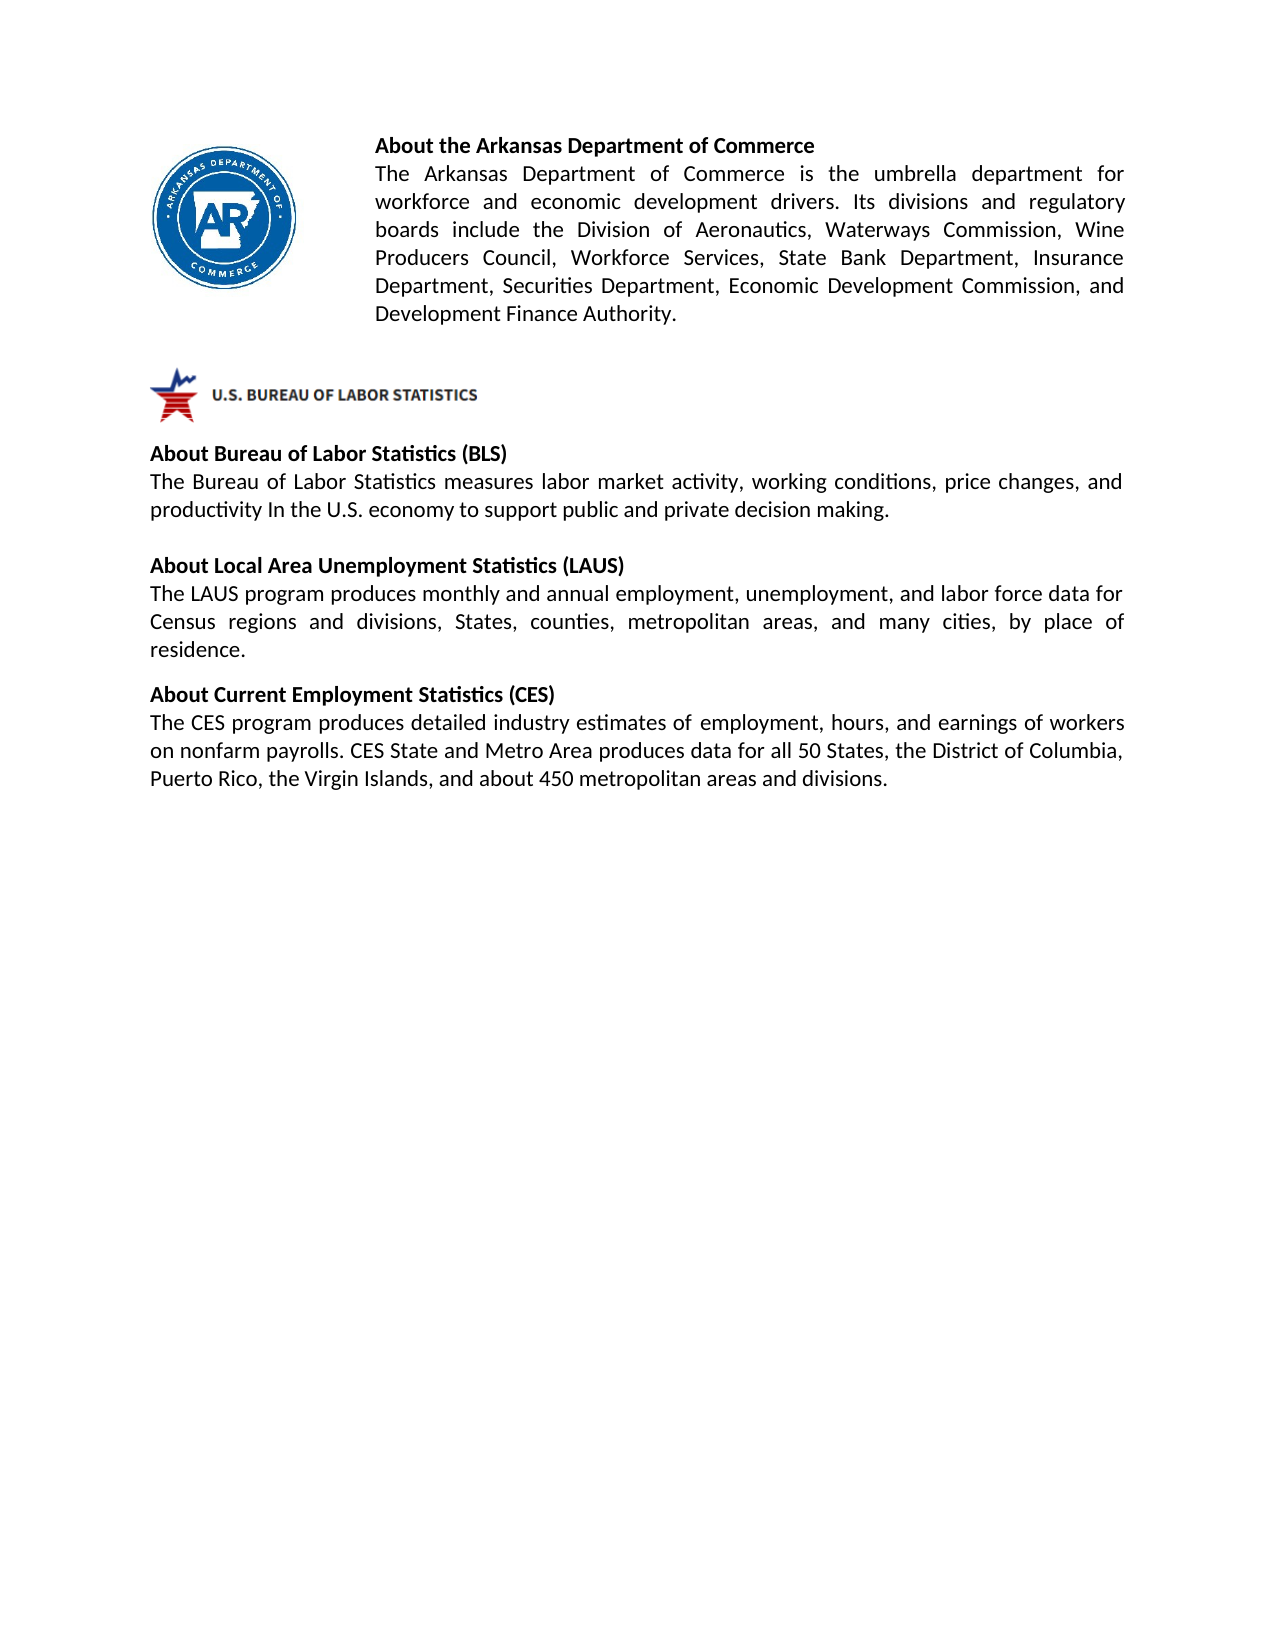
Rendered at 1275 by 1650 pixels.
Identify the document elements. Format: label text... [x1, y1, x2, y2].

text About the Arkansas Department of Commerce [375, 131, 1237, 159]
text About Bureau of Labor Statistics (BLS) [150, 381, 1237, 467]
text The Arkansas Department of Commerce is the umbrella department for workforce and economic development drivers. Its divisions and regulatory boards include the Division of Aeronautics, Waterways Commission, Wine Producers Council, Workforce Services, State Bank Department, Insurance Department, Securities Department, Economic Development Commission, and Development Finance Authority. [375, 159, 1125, 327]
text About Current Employment Statistics (CES) [150, 680, 1237, 708]
text About Local Area Unemployment Statistics (LAUS) [150, 551, 1237, 579]
picture [151, 144, 304, 297]
text The CES program produces detailed industry estimates of employment, hours, and earnings of workers on nonfarm payrolls. CES State and Metro Area produces data for all 50 States, the District of Columbia, Puerto Rico, the Virgin Islands, and about 450 metropolitan areas and divisions. [150, 708, 1125, 792]
text The Bureau of Labor Statistics measures labor market activity, working conditions, price changes, and productivity In the U.S. economy to support public and private decision making. [150, 467, 1125, 523]
picture [149, 367, 478, 423]
text The LAUS program produces monthly and annual employment, unemployment, and labor force data for Census regions and divisions, States, counties, metropolitan areas, and many cities, by place of residence. [150, 579, 1125, 663]
